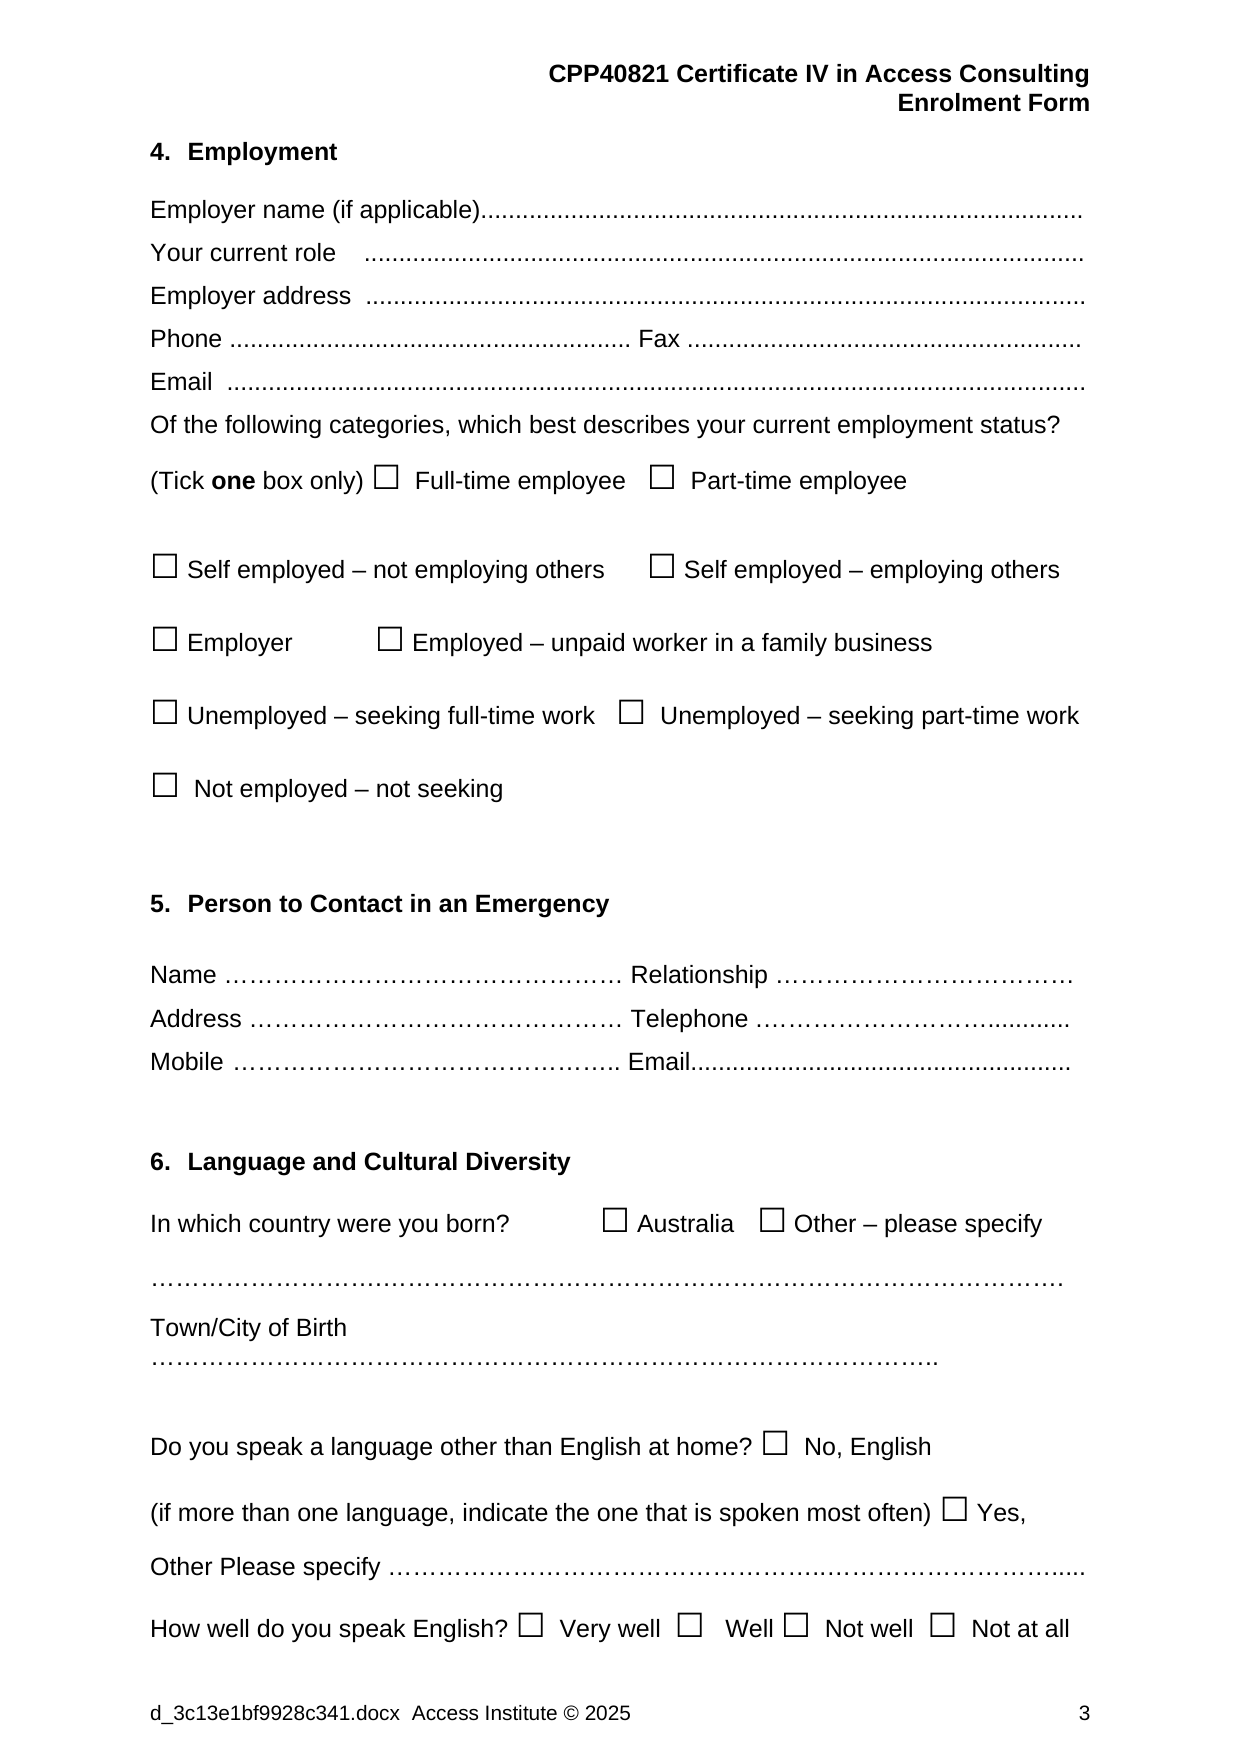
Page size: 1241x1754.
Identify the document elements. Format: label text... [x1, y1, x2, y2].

text Employer name (if applicable)....................................................................................... [150, 195, 1090, 224]
text Mobile ……………………………………….. Email....................................................... [150, 1047, 1090, 1075]
text Name ………………………………………… Relationship ……………………………… [150, 960, 1090, 989]
text Unemployed – seeking full-time work Unemployed – seeking part-time work [150, 689, 1090, 734]
list Employment [150, 137, 1090, 166]
list Language and Cultural Diversity [150, 1147, 1090, 1176]
list Person to Contact in an Emergency [150, 888, 1090, 917]
text Do you speak a language other than English at home? No, English [150, 1420, 1090, 1465]
text Other Please specify ……………………………………………..………………………..... [150, 1552, 1090, 1581]
text In which country were you born? Australia Other – please specify [150, 1197, 1090, 1242]
text Your current role ........................................................................................................ [150, 238, 1090, 267]
text How well do you speak English? Very well Well Not well Not at all [150, 1602, 1090, 1647]
text Self employed – not employing others Self employed – employing others [150, 543, 1090, 588]
text Not employed – not seeking [150, 762, 1090, 807]
text Employer address ........................................................................................................ [150, 281, 1090, 310]
text Address ……………………………………… Telephone .………………………............ [150, 1003, 1090, 1032]
text (Tick one box only) Full-time employee Part-time employee [150, 454, 1090, 499]
text Email ............................................................................................................................ [150, 367, 1090, 396]
text ……………………….………………………………………………………………………. [150, 1263, 1090, 1292]
text Town/City of Birth ………………………………………………………………………………….. [150, 1313, 1090, 1370]
text Employer Employed – unpaid worker in a family business [150, 616, 1090, 661]
text (if more than one language, indicate the one that is spoken most often) Yes, [150, 1486, 1090, 1531]
text Phone .......................................................... Fax ......................................................... [150, 324, 1090, 353]
text Of the following categories, which best describes your current employment status? [150, 411, 1090, 439]
